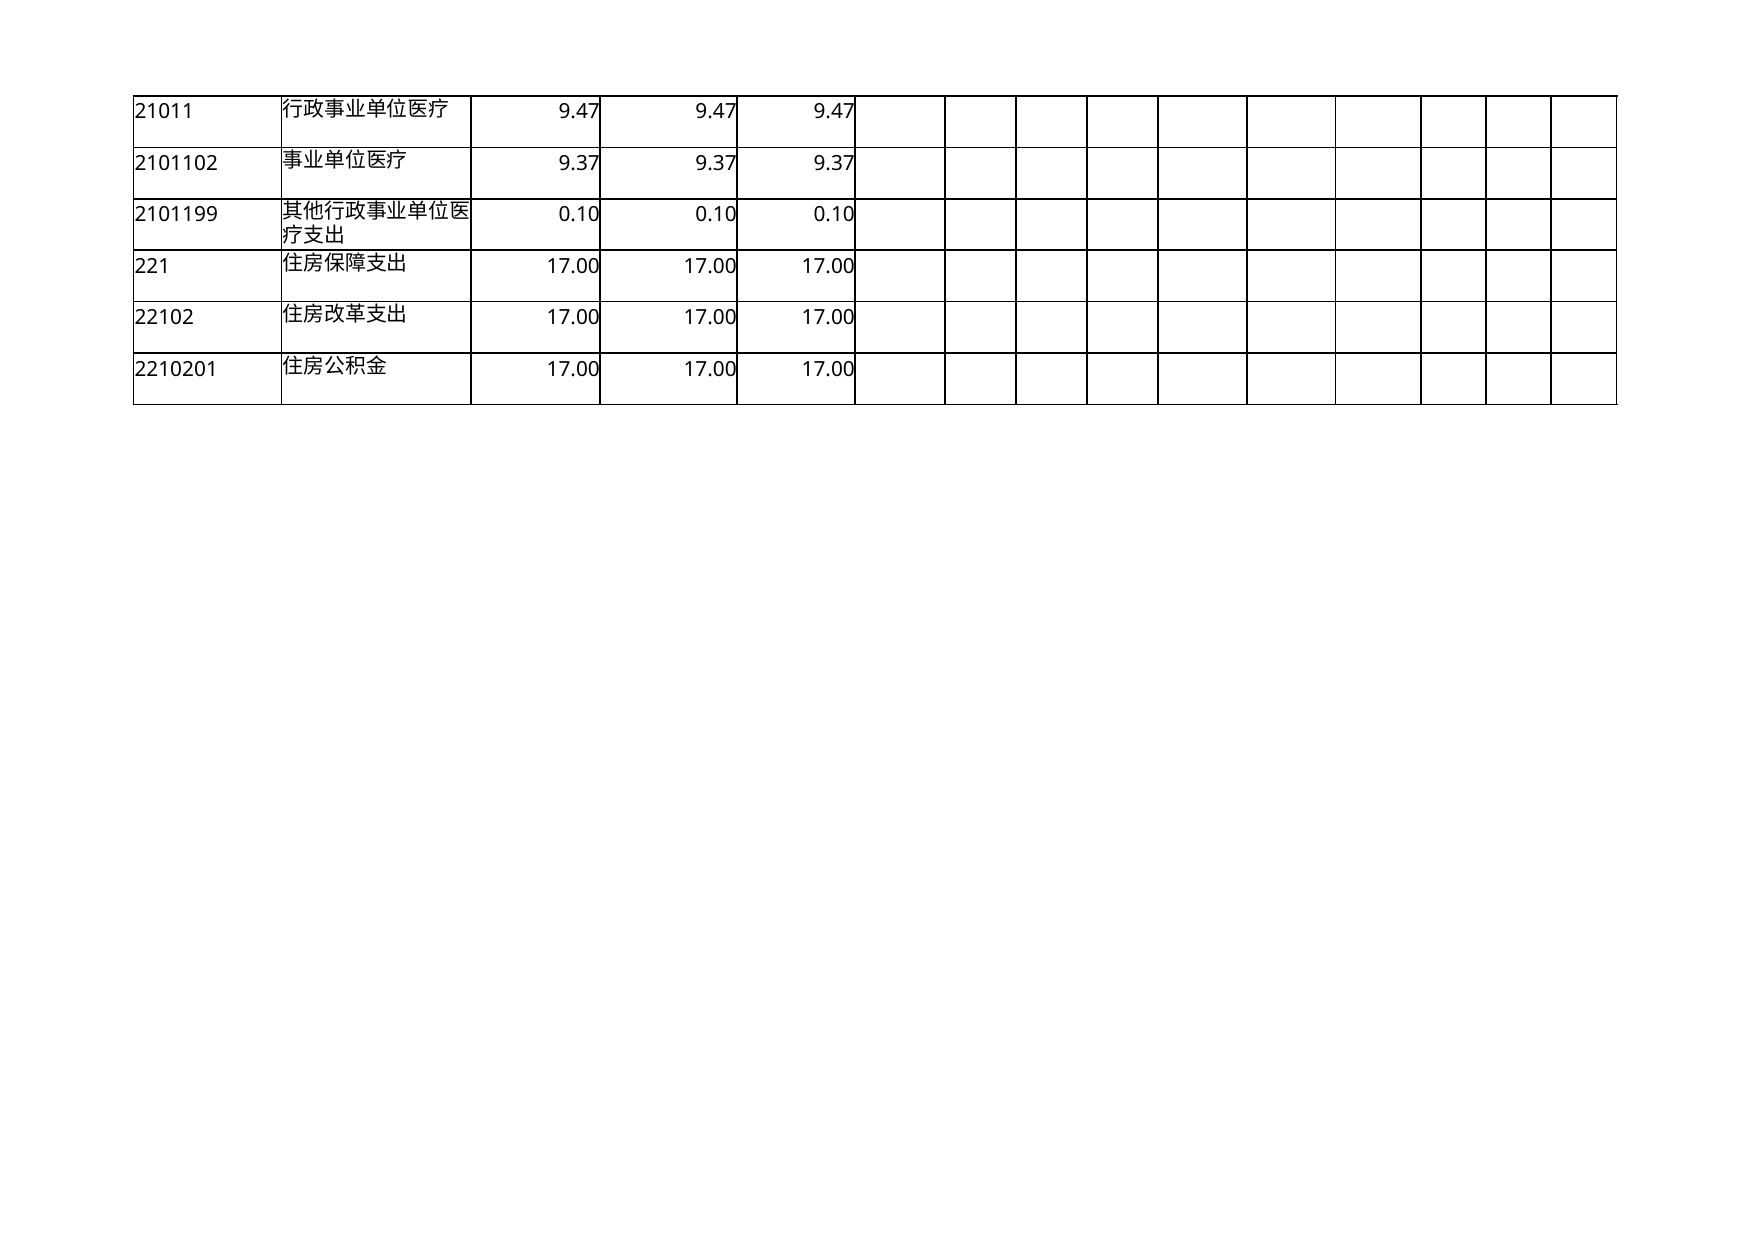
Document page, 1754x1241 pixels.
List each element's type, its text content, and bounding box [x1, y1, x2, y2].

table_cell 0.10 [738, 200, 854, 249]
table_cell 221 [134, 251, 281, 301]
table_cell [1487, 354, 1550, 404]
table_cell [1248, 251, 1335, 301]
table_cell [856, 302, 944, 352]
table_cell [1248, 97, 1335, 146]
table_cell 2101199 [134, 200, 281, 249]
table_cell [856, 251, 944, 301]
table_cell [1159, 302, 1246, 352]
table_cell [1159, 354, 1246, 404]
table_cell [1487, 97, 1550, 146]
table_cell 9.37 [601, 148, 736, 198]
table_cell [1487, 302, 1550, 352]
table_cell [1017, 200, 1086, 249]
table_cell [1336, 97, 1420, 146]
table_cell [1088, 200, 1157, 249]
table_cell [1159, 97, 1246, 146]
table_cell 行政事业单位医疗 [282, 97, 470, 146]
table_cell [1422, 148, 1485, 198]
table_cell 事业单位医疗 [282, 148, 470, 198]
table_cell 9.37 [738, 148, 854, 198]
table_cell [1088, 148, 1157, 198]
table_cell 21011 [134, 97, 281, 146]
table_cell [1017, 97, 1086, 146]
table_cell [1336, 148, 1420, 198]
table_cell 住房公积金 [282, 354, 470, 404]
table_cell 住房改革支出 [282, 302, 470, 352]
table_cell 17.00 [472, 354, 599, 404]
table_cell [1017, 302, 1086, 352]
table_cell 17.00 [472, 302, 599, 352]
table_cell [1487, 251, 1550, 301]
table_cell 9.47 [601, 97, 736, 146]
table_cell [946, 200, 1015, 249]
table_cell [1336, 302, 1420, 352]
table_cell 9.47 [472, 97, 599, 146]
table_cell [946, 354, 1015, 404]
table_cell [1552, 97, 1616, 146]
table_cell [1088, 354, 1157, 404]
table_cell [856, 200, 944, 249]
table_cell [1248, 302, 1335, 352]
table_cell [1422, 302, 1485, 352]
table_cell [1552, 302, 1616, 352]
table_cell [856, 354, 944, 404]
table_cell [1248, 200, 1335, 249]
table_cell [946, 97, 1015, 146]
table_cell [1422, 200, 1485, 249]
table_cell [1487, 200, 1550, 249]
table_cell [1336, 200, 1420, 249]
table_cell [1017, 354, 1086, 404]
table_cell [1088, 251, 1157, 301]
table_cell 17.00 [738, 354, 854, 404]
table_cell 17.00 [601, 251, 736, 301]
table_cell [1159, 148, 1246, 198]
table_cell [856, 148, 944, 198]
table_cell [1336, 354, 1420, 404]
table_cell 22102 [134, 302, 281, 352]
table_cell [1159, 200, 1246, 249]
table_cell [1487, 148, 1550, 198]
table_cell 2101102 [134, 148, 281, 198]
table_cell [1248, 354, 1335, 404]
table_cell [1159, 251, 1246, 301]
table_cell [1422, 251, 1485, 301]
table_cell [1552, 148, 1616, 198]
table_cell [1552, 251, 1616, 301]
table_cell 0.10 [601, 200, 736, 249]
table_cell [1422, 354, 1485, 404]
table_cell [1088, 97, 1157, 146]
table_cell [1017, 148, 1086, 198]
table_cell 9.47 [738, 97, 854, 146]
table_cell 17.00 [601, 302, 736, 352]
table_cell [1552, 354, 1616, 404]
table_cell [1422, 97, 1485, 146]
table_cell 17.00 [738, 302, 854, 352]
table_cell [946, 148, 1015, 198]
table_cell [1248, 148, 1335, 198]
table_cell [1017, 251, 1086, 301]
table_cell [1088, 302, 1157, 352]
table_cell 9.37 [472, 148, 599, 198]
table_cell [856, 97, 944, 146]
table_cell 住房保障支出 [282, 251, 470, 301]
table_cell 0.10 [472, 200, 599, 249]
table_cell [946, 251, 1015, 301]
table_cell [946, 302, 1015, 352]
table_cell [1336, 251, 1420, 301]
table_cell [1552, 200, 1616, 249]
table_cell 2210201 [134, 354, 281, 404]
table_cell 17.00 [738, 251, 854, 301]
table_cell 其他行政事业单位医疗支出 [282, 200, 470, 249]
table_cell 17.00 [472, 251, 599, 301]
table_cell 17.00 [601, 354, 736, 404]
